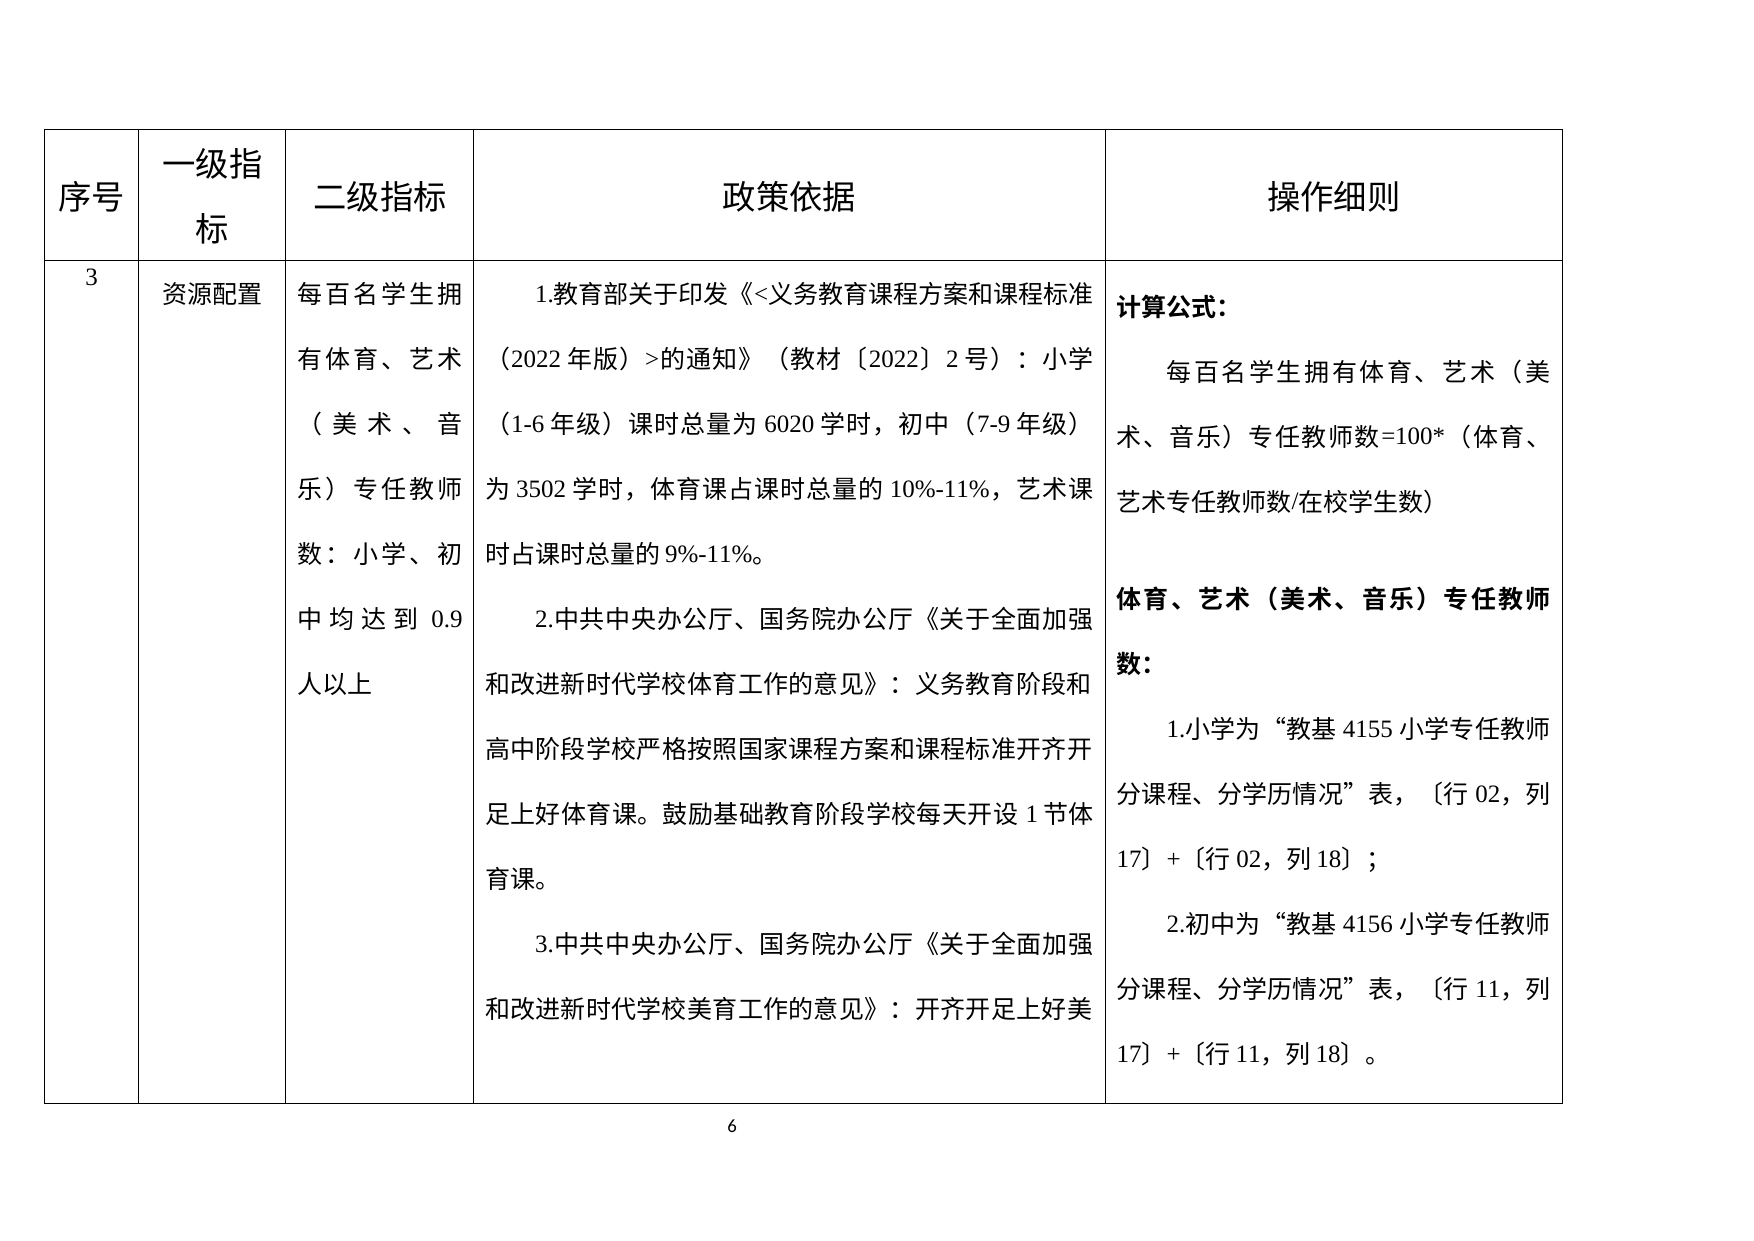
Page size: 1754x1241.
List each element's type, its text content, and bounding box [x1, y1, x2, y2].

table_cell 资源配置 [139, 261, 285, 1102]
table_header 序号 [45, 130, 138, 259]
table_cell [474, 261, 1105, 1102]
table_header 一级指标 [139, 130, 285, 259]
table_header 二级指标 [286, 130, 473, 259]
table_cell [1106, 261, 1562, 1102]
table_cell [286, 261, 473, 1102]
table_header 政策依据 [474, 130, 1105, 259]
table_header 操作细则 [1106, 130, 1562, 259]
table_cell 3 [45, 261, 138, 1102]
